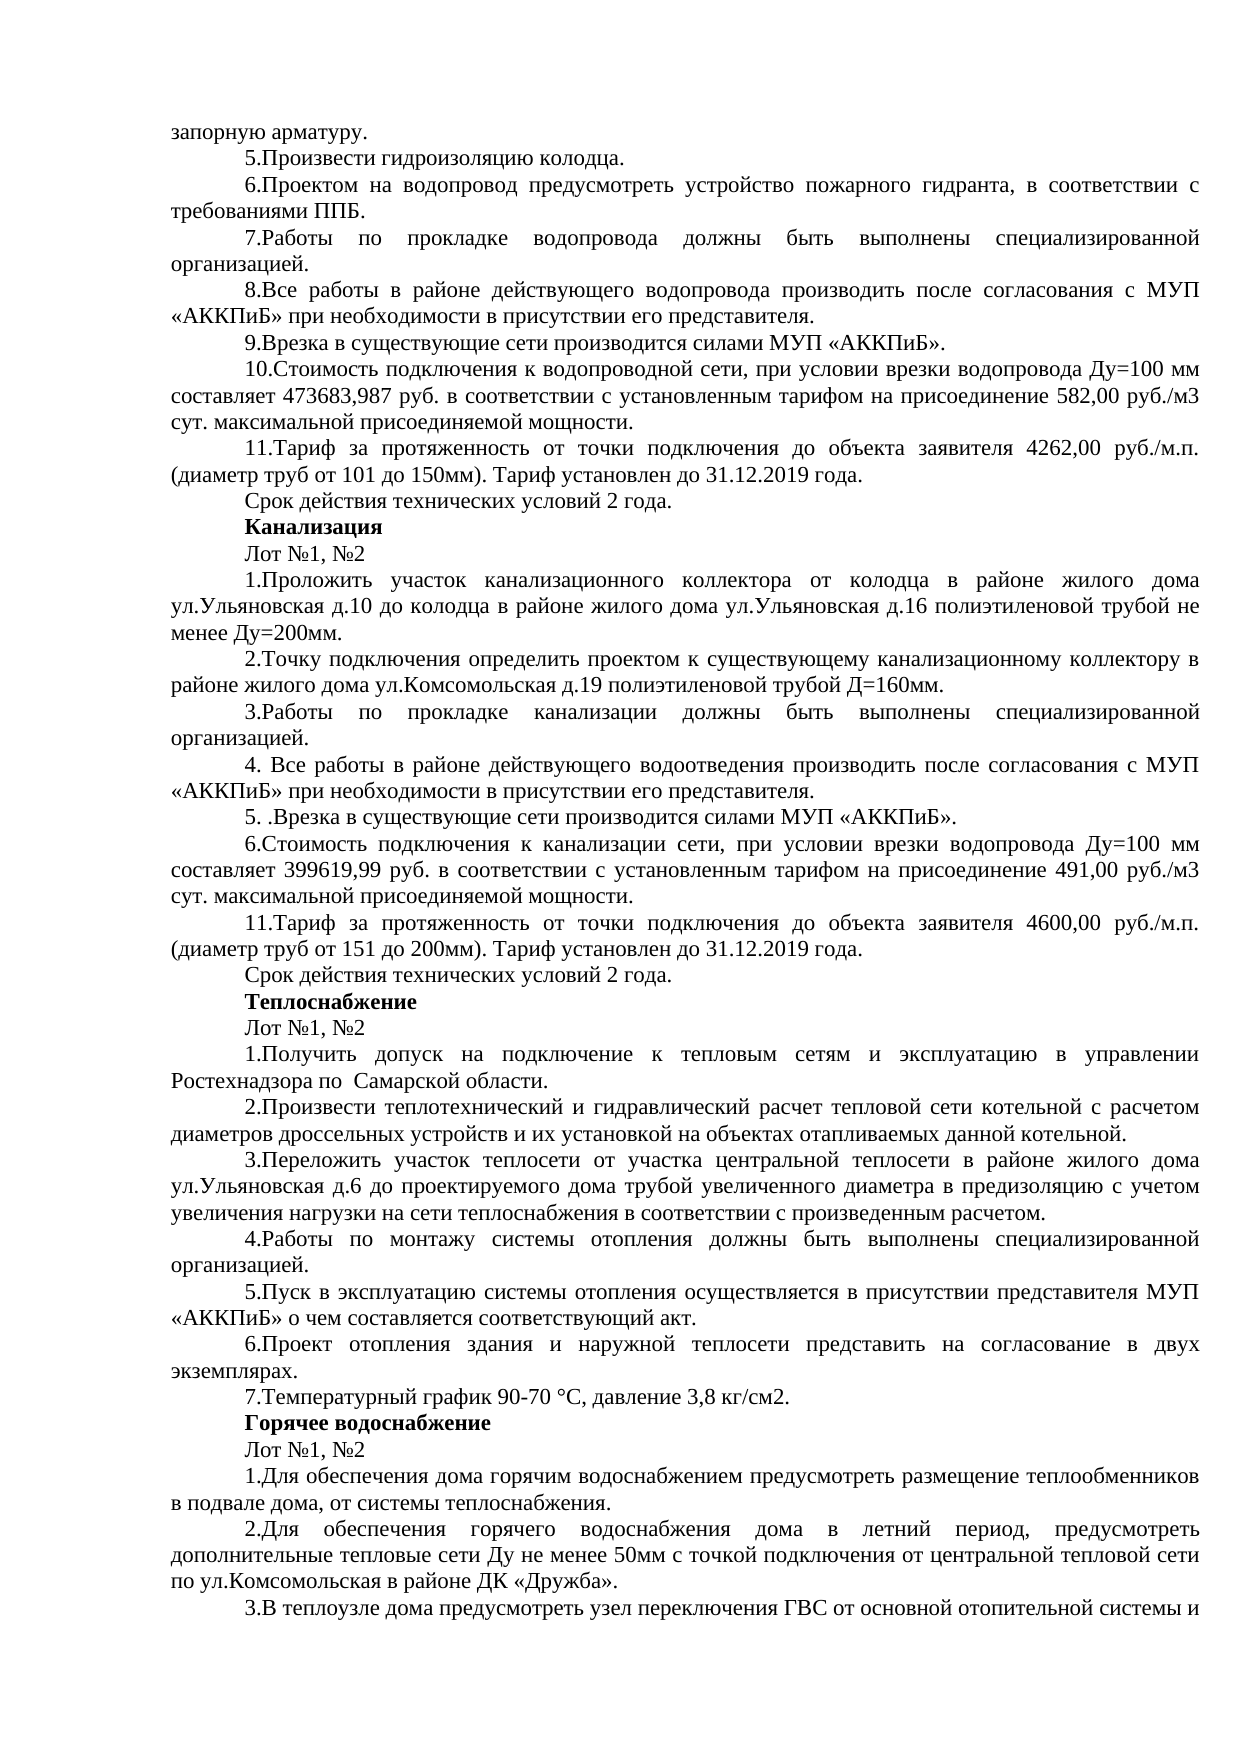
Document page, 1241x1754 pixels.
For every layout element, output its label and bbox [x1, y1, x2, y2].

table_header [171, 118, 1201, 1620]
